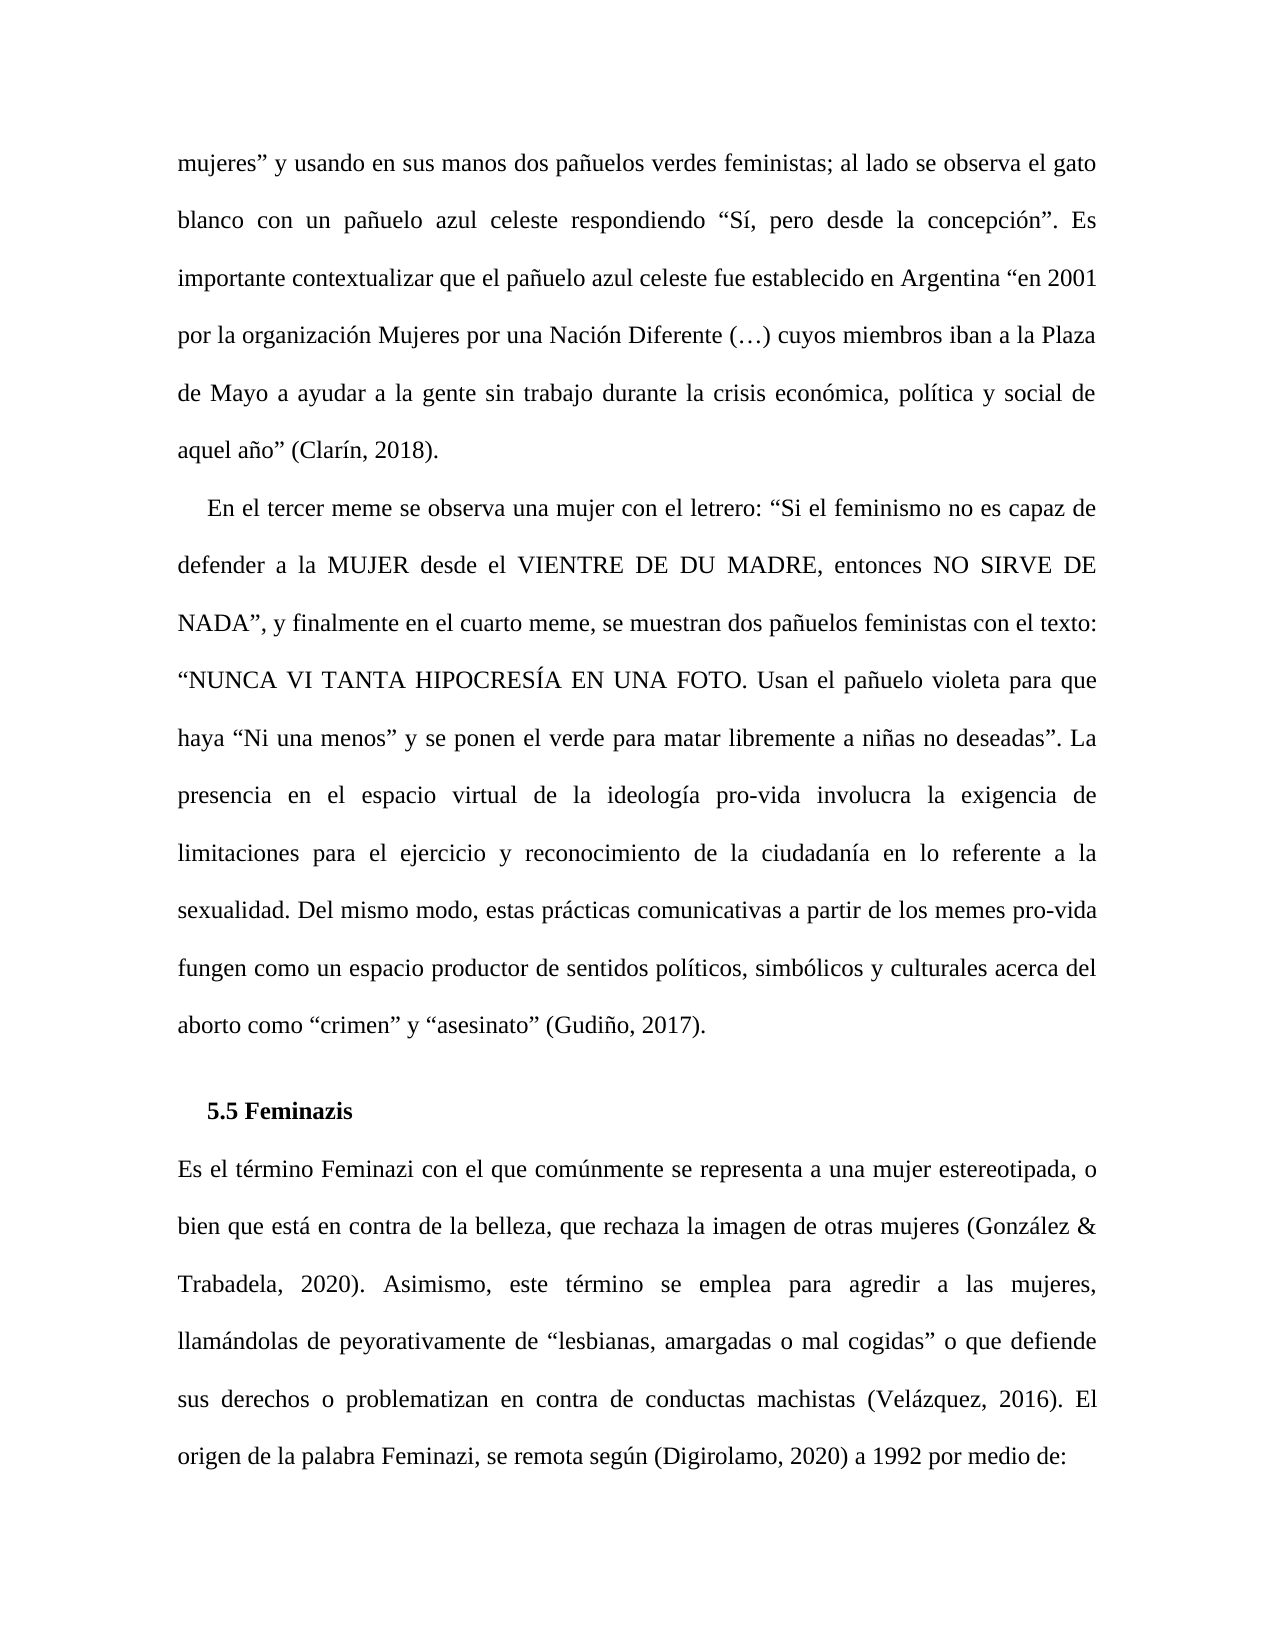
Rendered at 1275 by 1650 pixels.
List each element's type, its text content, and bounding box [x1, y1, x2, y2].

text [177, 148, 1098, 464]
text En el tercer meme se observa una mujer con el letrero: “Si el feminismo no es capaz de defender a la MUJER desde el VIENTRE DE DU MADRE, entonces NO SIRVE DE NADA”, y finalmente en el cuarto meme, se muestran dos pañuelos feministas con el texto: “NUNCA VI TANTA HIPOCRESÍA EN UNA FOTO. Usan el pañuelo violeta para que haya “Ni una menos” y se ponen el verde para matar libremente a niñas no deseadas”. La presencia en el espacio virtual de la ideología pro-vida involucra la exigencia de limitaciones para el ejercicio y reconocimiento de la ciudadanía en lo referente a la sexualidad. Del mismo modo, estas prácticas comunicativas a partir de los memes pro-vida fungen como un espacio productor de sentidos políticos, simbólicos y culturales acerca del aborto como “crimen” y “asesinato” (Gudiño, 2017). [177, 493, 1098, 1039]
list Feminazis [207, 1096, 1098, 1125]
text Es el término Feminazi con el que comúnmente se representa a una mujer estereotipada, o bien que está en contra de la belleza, que rechaza la imagen de otras mujeres (González & Trabadela, 2020). Asimismo, este término se emplea para agredir a las mujeres, llamándolas de peyorativamente de “lesbianas, amargadas o mal cogidas” o que defiende sus derechos o problematizan en contra de conductas machistas (Velázquez, 2016). El origen de la palabra Feminazi, se remota según (Digirolamo, 2020) a 1992 por medio de: [177, 1154, 1098, 1470]
